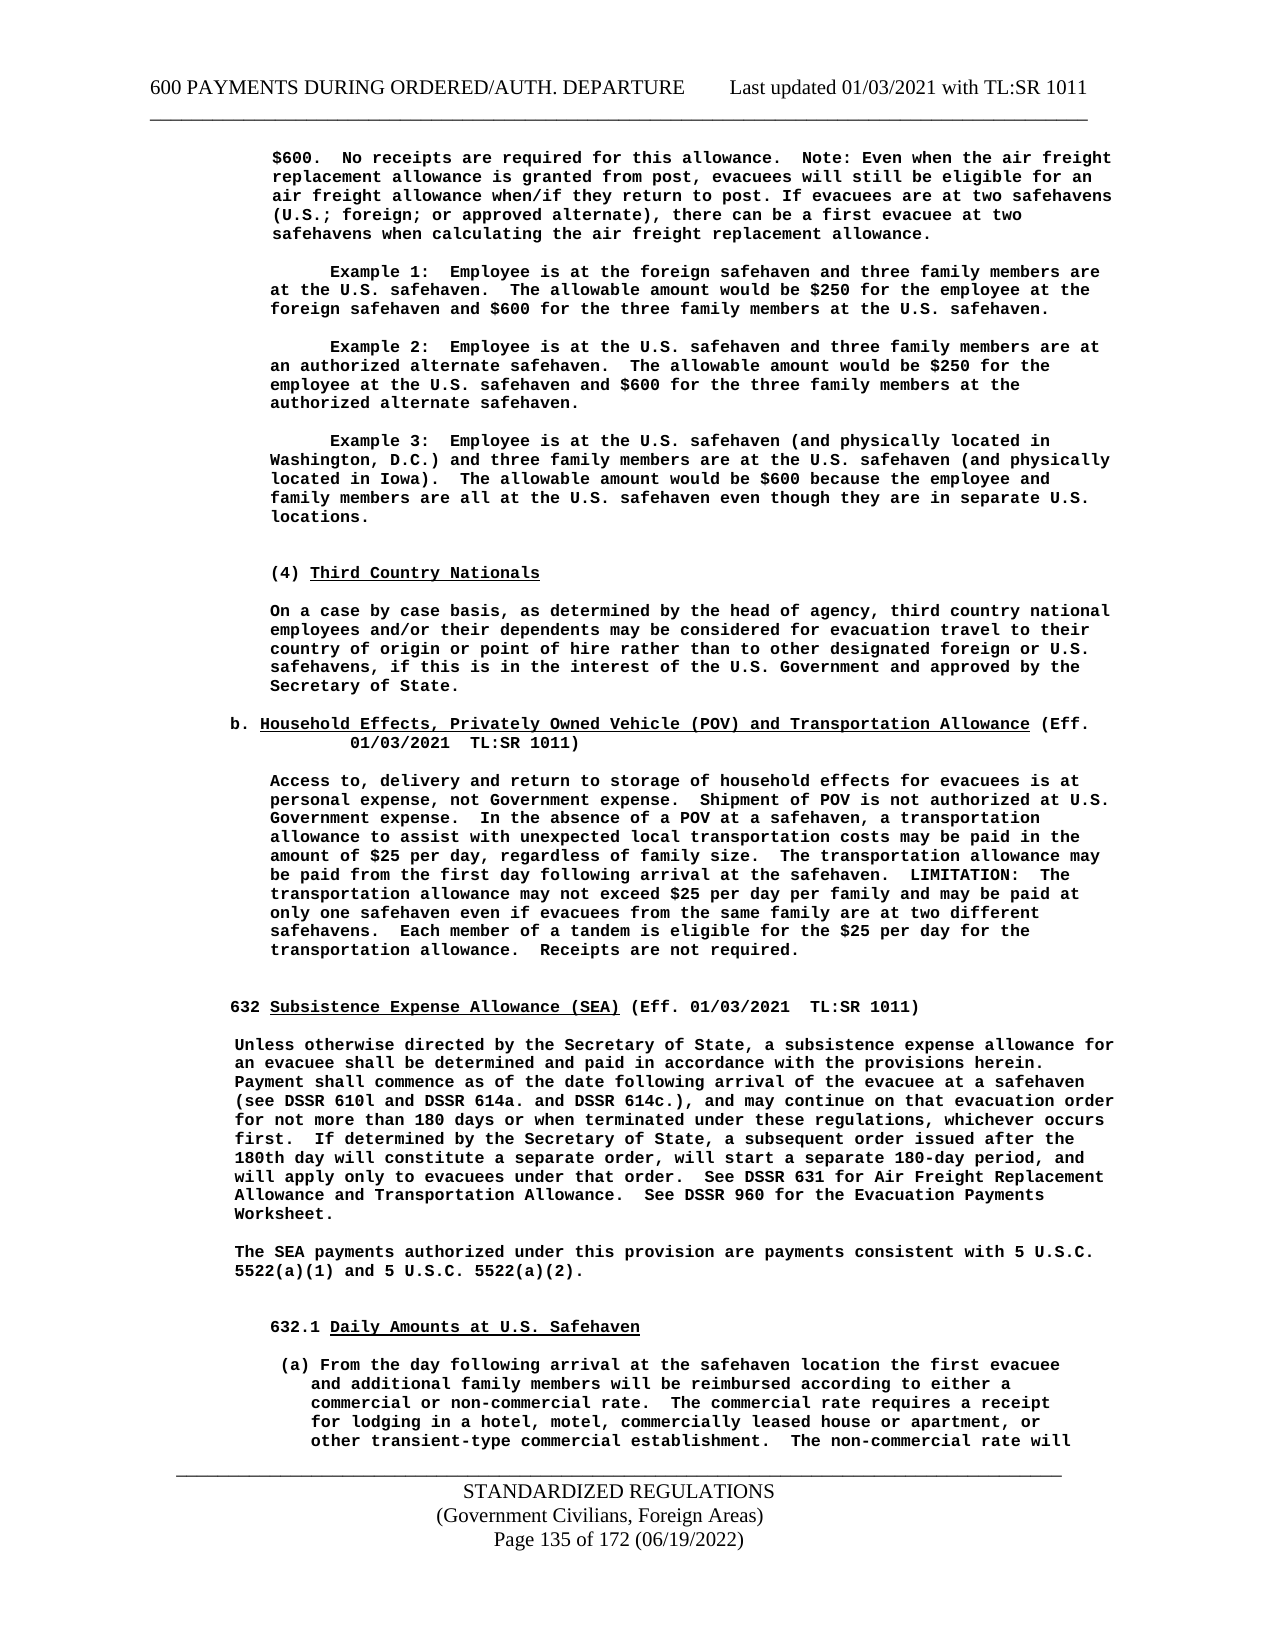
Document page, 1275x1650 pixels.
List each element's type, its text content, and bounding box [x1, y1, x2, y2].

text 632 Subsistence Expense Allowance (SEA) (Eff. 01/03/2021 TL:SR 1011) [230, 998, 1117, 1017]
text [270, 150, 1117, 244]
text b. Household Effects, Privately Owned Vehicle (POV) and Transportation Allowance (Eff. 01/03/2021 TL:SR 1011) [230, 716, 1117, 753]
text Unless otherwise directed by the Secretary of State, a subsistence expense allowance for an evacuee shall be determined and paid in accordance with the provisions herein. Payment shall commence as of the date following arrival of the evacuee at a safehaven (see DSSR 610l and DSSR 614a. and DSSR 614c.), and may continue on that evacuation order for not more than 180 days or when terminated under these regulations, whichever occurs first. If determined by the Secretary of State, a subsequent order issued after the 180th day will constitute a separate order, will start a separate 180-day period, and will apply only to evacuees under that order. See DSSR 631 for Air Freight Replacement Allowance and Transportation Allowance. See DSSR 960 for the Evacuation Payments Worksheet. [234, 1036, 1117, 1225]
text (4) Third Country Nationals [270, 565, 1117, 584]
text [270, 1357, 1087, 1451]
text 632.1 Daily Amounts at U.S. Safehaven [270, 1319, 1087, 1338]
text Example 1: Employee is at the foreign safehaven and three family members are at the U.S. safehaven. The allowable amount would be $250 for the employee at the foreign safehaven and $600 for the three family members at the U.S. safehaven. [270, 263, 1117, 320]
text Example 3: Employee is at the U.S. safehaven (and physically located in Washington, D.C.) and three family members are at the U.S. safehaven (and physically located in Iowa). The allowable amount would be $600 because the employee and family members are all at the U.S. safehaven even though they are in separate U.S. locations. [270, 433, 1117, 527]
text Access to, delivery and return to storage of household effects for evacuees is at personal expense, not Government expense. Shipment of POV is not authorized at Government expense. In the absence of a POV at a safehaven, a transportation allowance to assist with unexpected local transportation costs may be paid in the amount of $25 per day, regardless of family size. The transportation allowance may be paid from the first day following arrival at the safehaven. LIMITATION: The transportation allowance may not exceed $25 per day per family and may be paid at only one safehaven even if evacuees from the same family are at two different safehavens. Each member of a tandem is eligible for the $25 per day for the transportation allowance. Receipts are not required. [270, 772, 1117, 961]
text Example 2: Employee is at the U.S. safehaven and three family members are at an authorized alternate safehaven. The allowable amount would be $250 for the employee at the U.S. safehaven and $600 for the three family members at the authorized alternate safehaven. [270, 338, 1117, 414]
text On a case by case basis, as determined by the head of agency, third country national employees and/or their dependents may be considered for evacuation travel to their country of origin or point of hire rather than to other designated foreign or U.S. safehavens, if this is in the interest of the U.S. Government and approved by the Secretary of State. [270, 602, 1117, 697]
text The SEA payments authorized under this provision are payments consistent with 5 U.S.C. 5522(a)(1) and 5 U.S.C. 5522(a)(2). [234, 1243, 1117, 1281]
